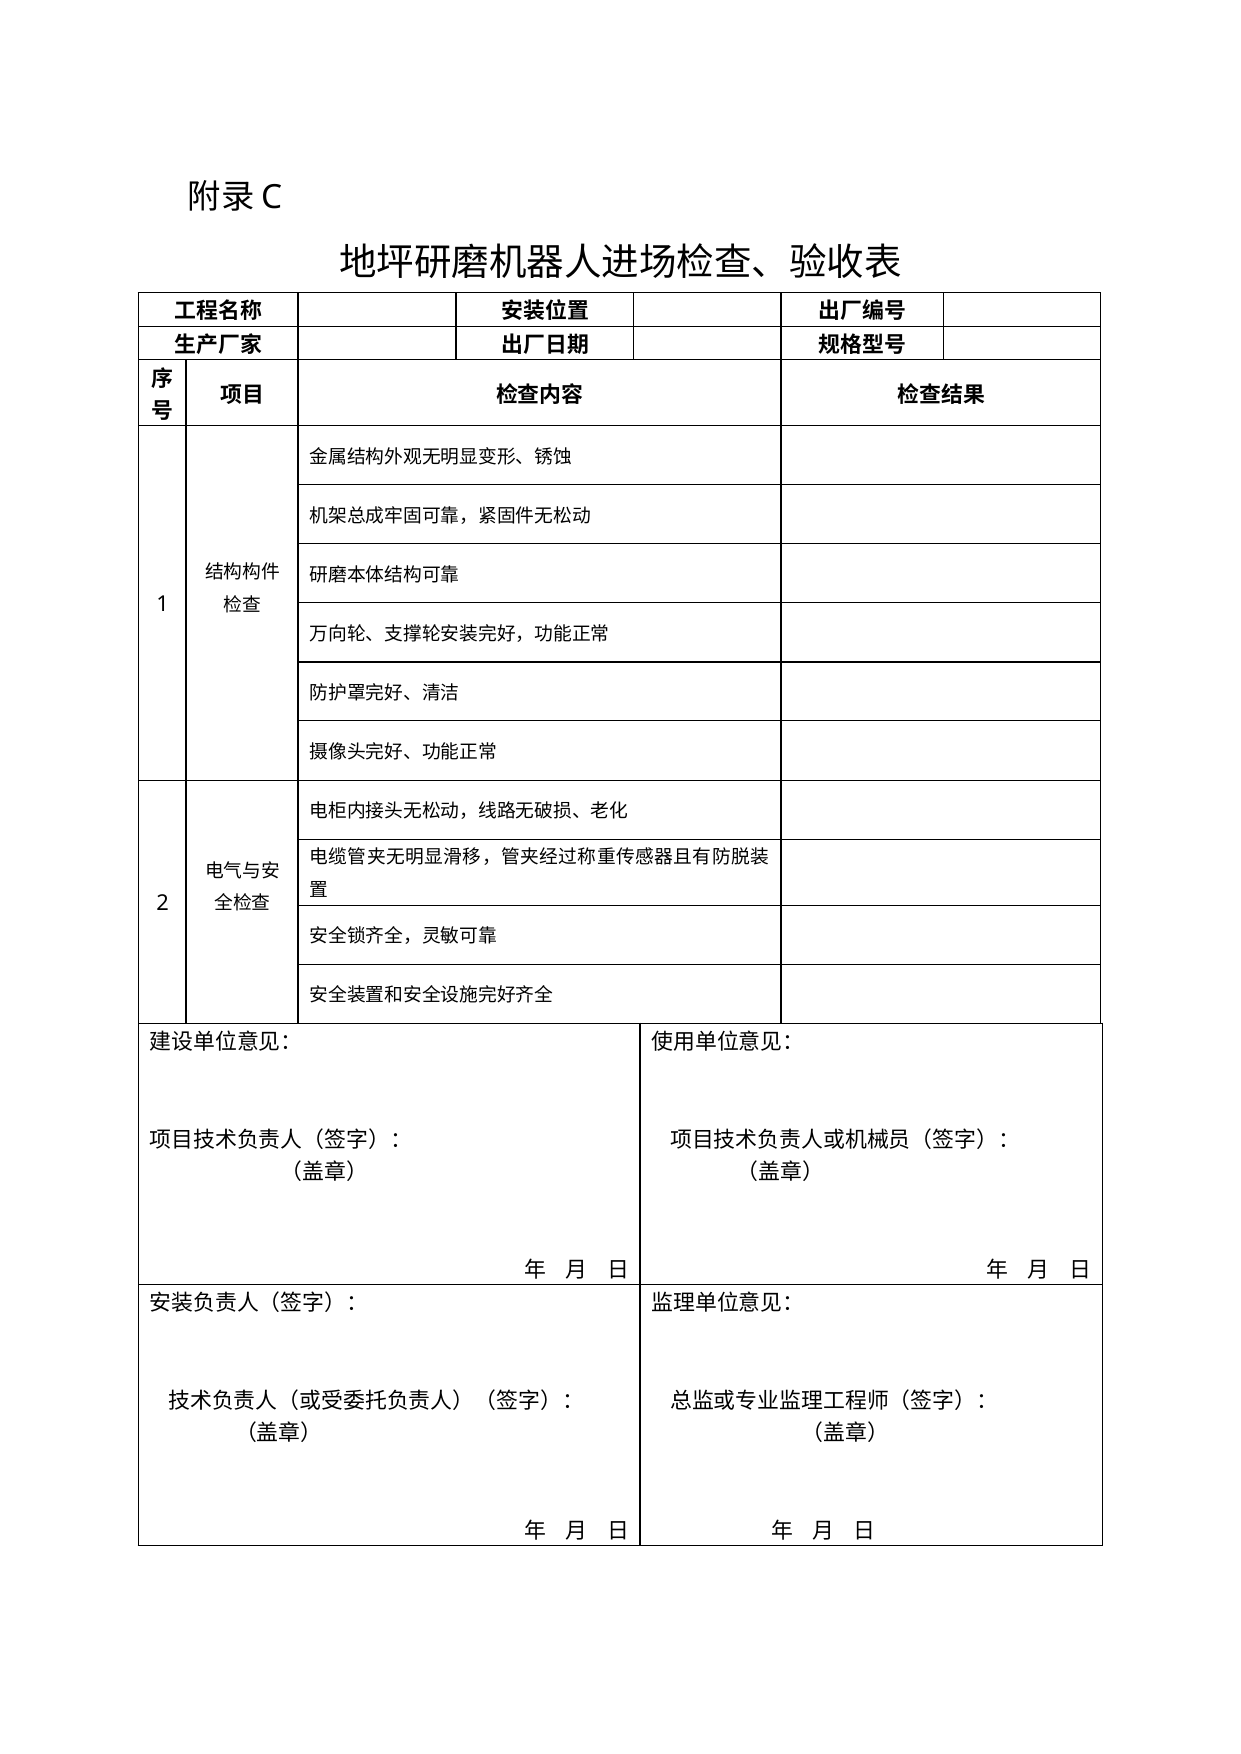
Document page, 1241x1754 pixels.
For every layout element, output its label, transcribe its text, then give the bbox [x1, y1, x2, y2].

table_cell 序号 [139, 360, 185, 425]
text 附录C [187, 162, 1053, 227]
table_cell 安全装置和安全设施完好齐全 [299, 965, 780, 1023]
table_cell 2 [139, 781, 185, 1023]
table_header 安装位置 [457, 293, 633, 326]
table_cell [782, 426, 1100, 484]
table_cell 金属结构外观无明显变形、锈蚀 [299, 426, 780, 484]
table_cell 检查结果 [782, 360, 1100, 425]
table_cell [634, 327, 780, 359]
table_cell 项目 [187, 360, 297, 425]
table_cell 使用单位意见： 项目技术负责人或机械员（签字）： （盖章） 年 月 日 [641, 1024, 1102, 1284]
table_cell 建设单位意见： 项目技术负责人（签字）： （盖章） 年 月 日 [139, 1024, 639, 1284]
text 地坪研磨机器人进场检查、验收表 [187, 227, 1053, 292]
table_cell 电柜内接头无松动，线路无破损、老化 [299, 781, 780, 838]
table_header [299, 293, 455, 326]
table_header 工程名称 [139, 293, 297, 326]
table_cell 万向轮、支撑轮安装完好，功能正常 [299, 603, 780, 661]
table_cell [782, 906, 1100, 964]
table_cell 机架总成牢固可靠，紧固件无松动 [299, 485, 780, 543]
table_header [634, 293, 780, 326]
table_cell 安装负责人（签字）： 技术负责人（或受委托负责人）（签字）： （盖章） 年 月 日 [139, 1285, 639, 1545]
table_cell [782, 544, 1100, 602]
table_cell [782, 965, 1100, 1023]
table_cell 电缆管夹无明显滑移，管夹经过称重传感器且有防脱装置 [299, 840, 780, 904]
table_cell [782, 663, 1100, 720]
table_cell [782, 781, 1100, 838]
table_cell 检查内容 [299, 360, 780, 425]
table_cell 1 [139, 426, 185, 779]
table_cell 研磨本体结构可靠 [299, 544, 780, 602]
table_cell 安全锁齐全，灵敏可靠 [299, 906, 780, 964]
table_cell 监理单位意见： 总监或专业监理工程师（签字）： （盖章） 年 月 日 [641, 1285, 1102, 1545]
table_cell [299, 327, 455, 359]
table_header 出厂编号 [782, 293, 943, 326]
table_cell 电气与安全检查 [187, 781, 297, 1023]
table_header [944, 293, 1100, 326]
table_cell [782, 603, 1100, 661]
table_cell 摄像头完好、功能正常 [299, 721, 780, 779]
table_cell [782, 721, 1100, 779]
table_cell 结构构件检查 [187, 426, 297, 779]
table_cell [944, 327, 1100, 359]
table_cell [782, 485, 1100, 543]
table_cell 防护罩完好、清洁 [299, 663, 780, 720]
table_cell 规格型号 [782, 327, 943, 359]
table_cell [782, 840, 1100, 904]
table_cell 生产厂家 [139, 327, 297, 359]
table_cell 出厂日期 [457, 327, 633, 359]
